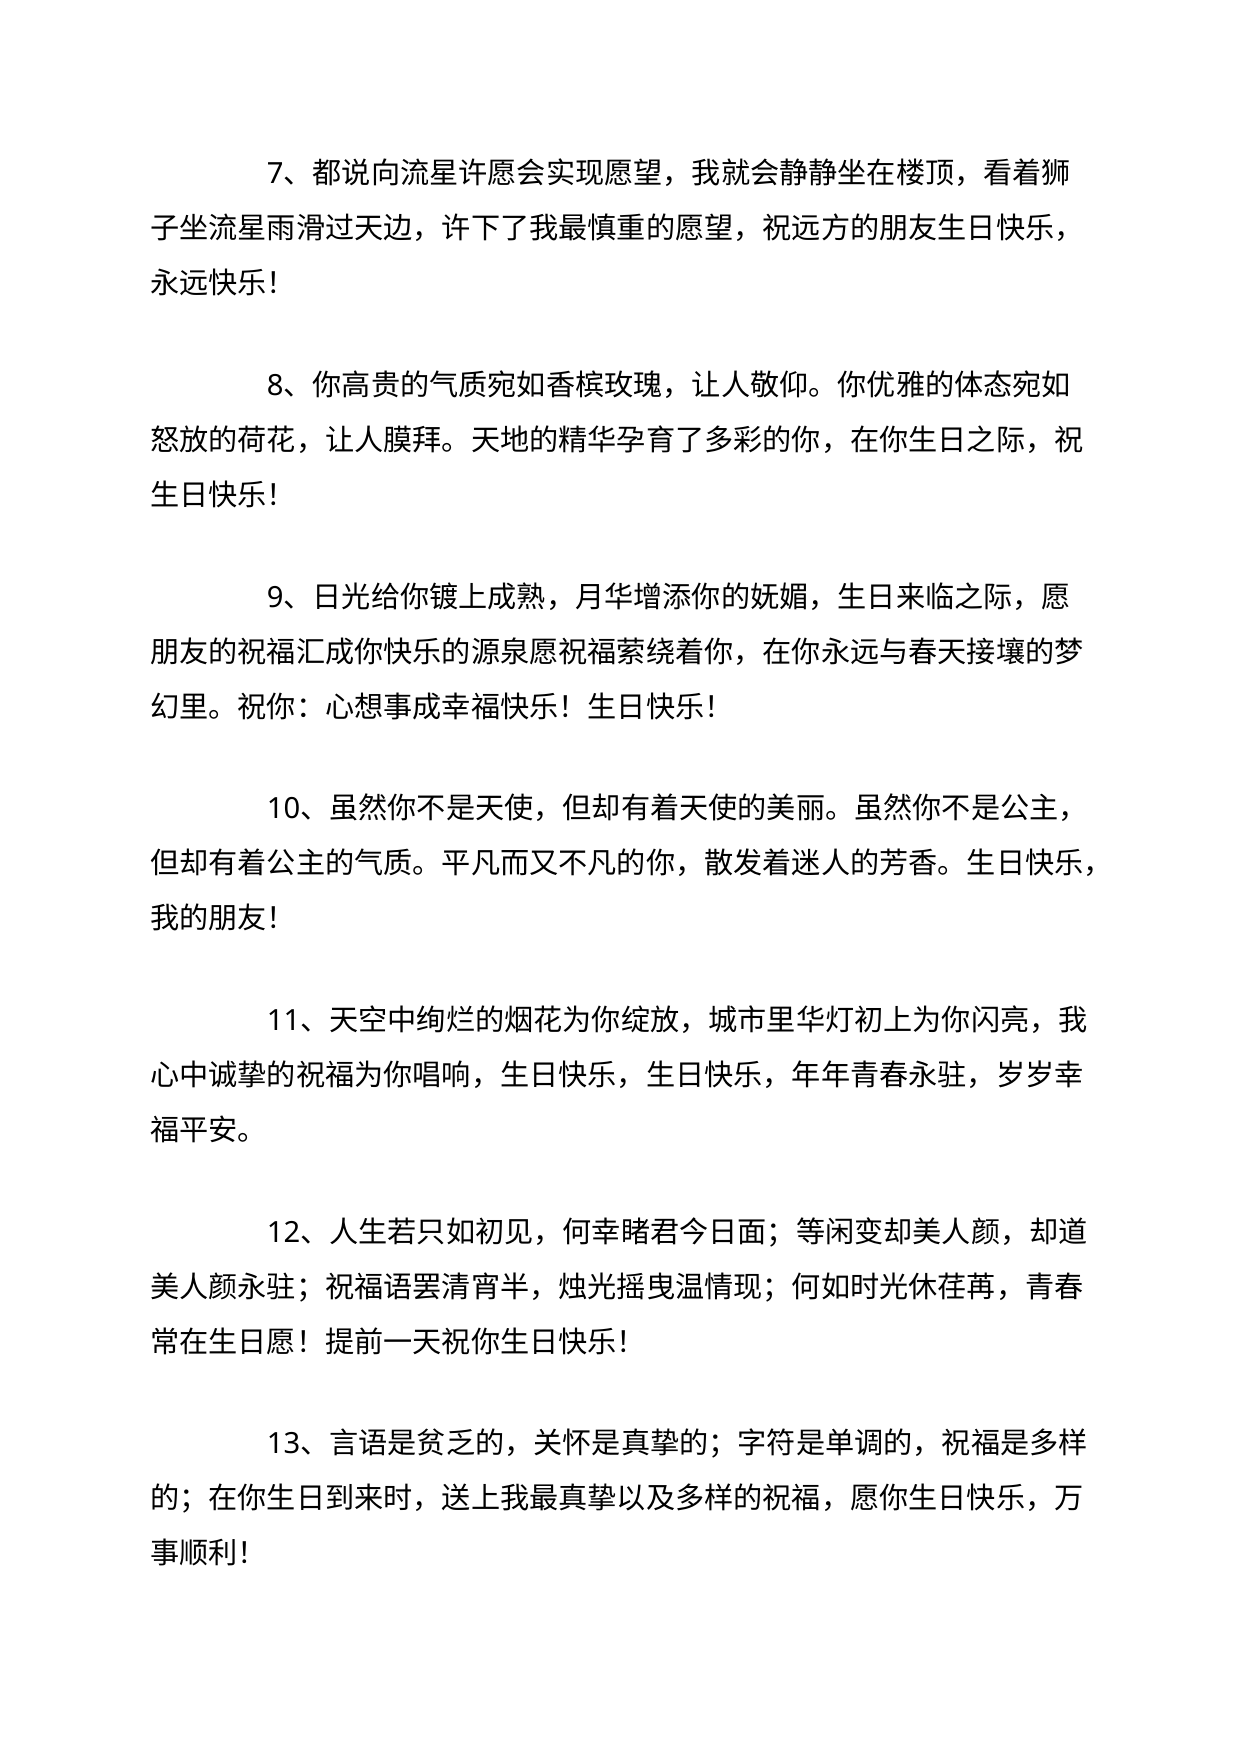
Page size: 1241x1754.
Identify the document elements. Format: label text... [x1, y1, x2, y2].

text 8、你高贵的气质宛如香槟玫瑰，让人敬仰。你优雅的体态宛如怒放的荷花，让人膜拜。天地的精华孕育了多彩的你，在你生日之际，祝生日快乐！ [150, 362, 1090, 514]
text 7、都说向流星许愿会实现愿望，我就会静静坐在楼顶，看着狮子坐流星雨滑过天边，许下了我最慎重的愿望，祝远方的朋友生日快乐，永远快乐！ [150, 150, 1090, 302]
text 11、天空中绚烂的烟花为你绽放，城市里华灯初上为你闪亮，我心中诚挚的祝福为你唱响，生日快乐，生日快乐，年年青春永驻，岁岁幸福平安。 [150, 997, 1090, 1149]
text 10、虽然你不是天使，但却有着天使的美丽。虽然你不是公主，但却有着公主的气质。平凡而又不凡的你，散发着迷人的芳香。生日快乐，我的朋友！ [150, 785, 1090, 937]
text 9、日光给你镀上成熟，月华增添你的妩媚，生日来临之际，愿朋友的祝福汇成你快乐的源泉愿祝福萦绕着你，在你永远与春天接壤的梦幻里。祝你：心想事成幸福快乐！生日快乐！ [150, 573, 1090, 726]
text 13、言语是贫乏的，关怀是真挚的；字符是单调的，祝福是多样的；在你生日到来时，送上我最真挚以及多样的祝福，愿你生日快乐，万事顺利！ [150, 1420, 1090, 1572]
text 12、人生若只如初见，何幸睹君今日面；等闲变却美人颜，却道美人颜永驻；祝福语罢清宵半，烛光摇曳温情现；何如时光休荏苒，青春常在生日愿！提前一天祝你生日快乐！ [150, 1208, 1090, 1361]
